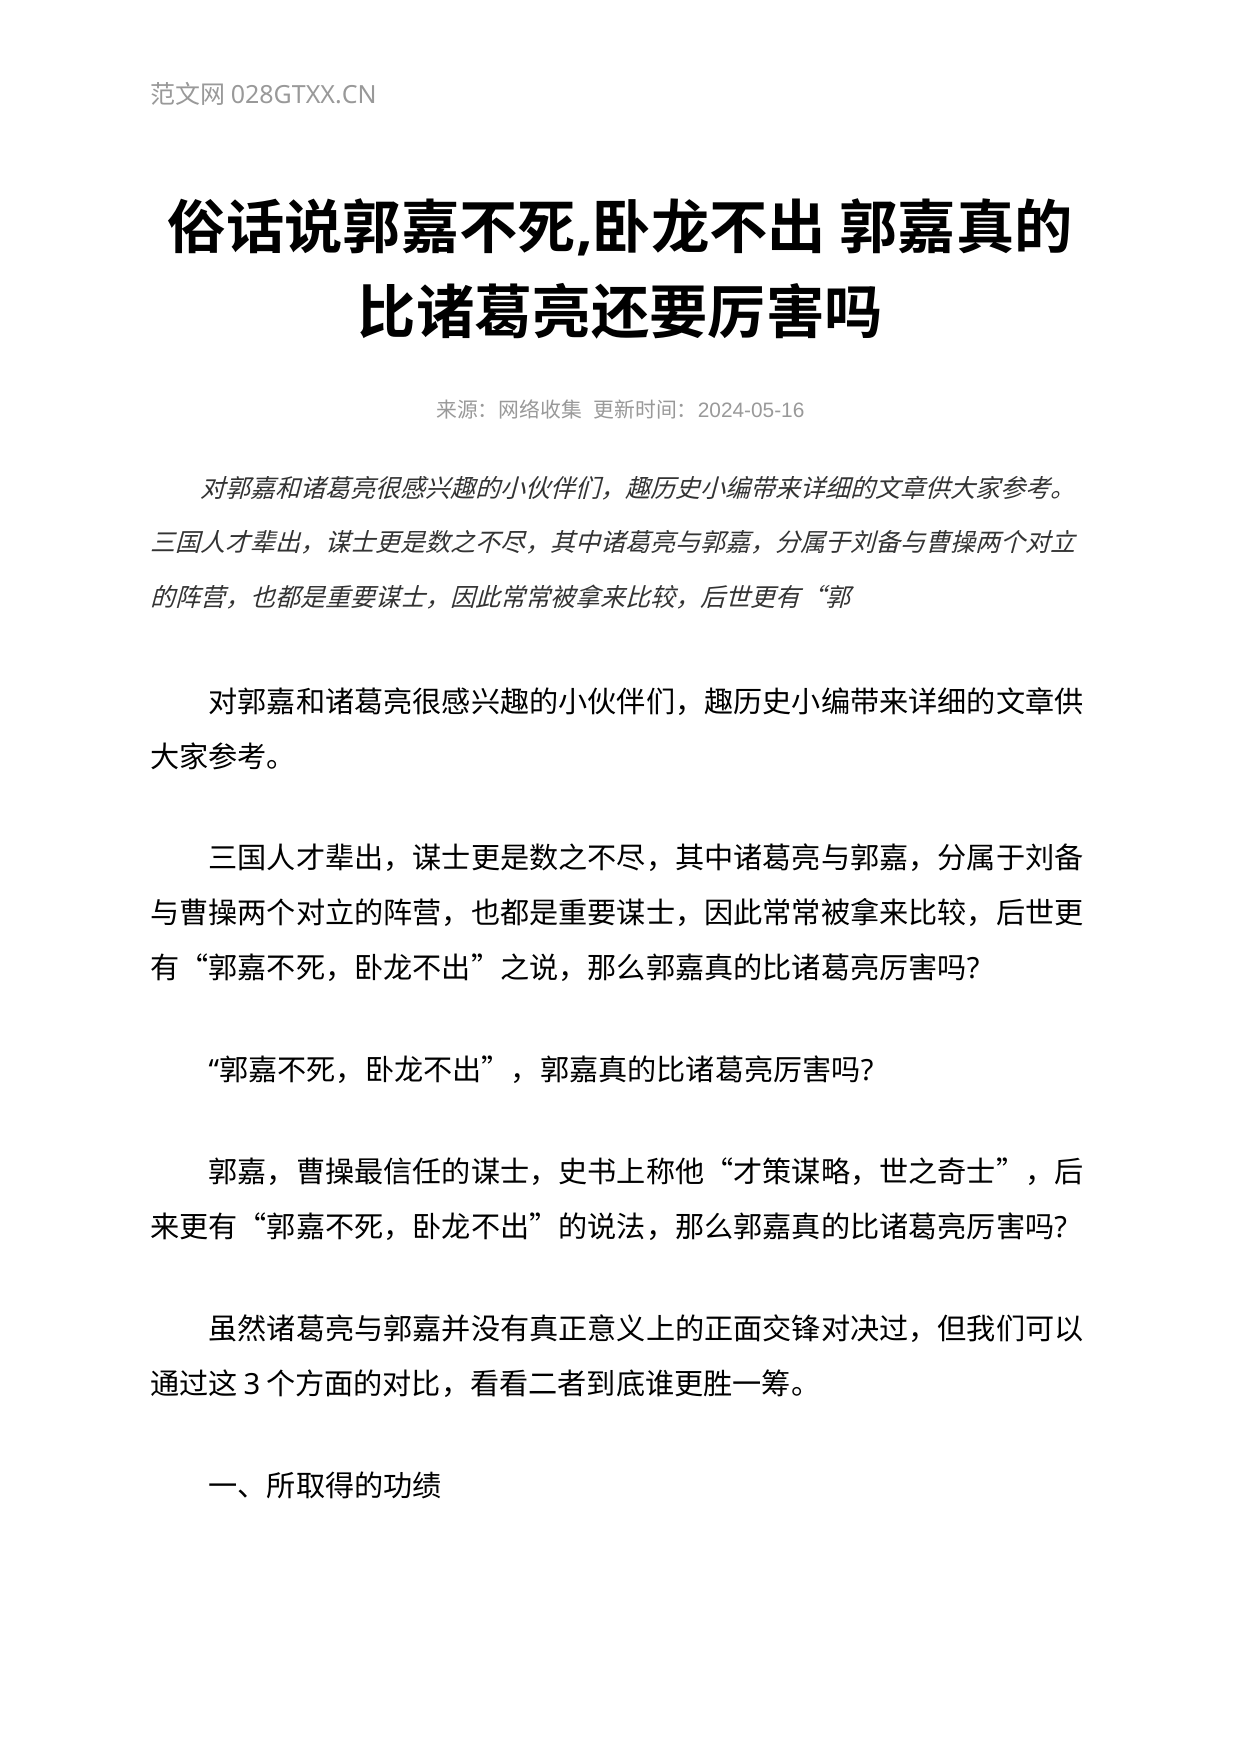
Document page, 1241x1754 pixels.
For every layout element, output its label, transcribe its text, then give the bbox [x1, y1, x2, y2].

text 虽然诸葛亮与郭嘉并没有真正意义上的正面交锋对决过，但我们可以通过这3个方面的对比，看看二者到底谁更胜一筹。 [150, 1306, 1090, 1403]
text 对郭嘉和诸葛亮很感兴趣的小伙伴们，趣历史小编带来详细的文章供大家参考。三国人才辈出，谋士更是数之不尽，其中诸葛亮与郭嘉，分属于刘备与曹操两个对立的阵营，也都是重要谋士，因此常常被拿来比较，后世更有“郭 [150, 468, 1090, 613]
text 一、所取得的功绩 [150, 1462, 1090, 1505]
text 三国人才辈出，谋士更是数之不尽，其中诸葛亮与郭嘉，分属于刘备与曹操两个对立的阵营，也都是重要谋士，因此常常被拿来比较，后世更有“郭嘉不死，卧龙不出”之说，那么郭嘉真的比诸葛亮厉害吗? [150, 835, 1090, 987]
text 来源：网络收集 更新时间：2024-05-16 [150, 397, 1090, 421]
text 郭嘉，曹操最信任的谋士，史书上称他“才策谋略，世之奇士”，后来更有“郭嘉不死，卧龙不出”的说法，那么郭嘉真的比诸葛亮厉害吗? [150, 1149, 1090, 1246]
subtitle 俗话说郭嘉不死,卧龙不出 郭嘉真的比诸葛亮还要厉害吗 [150, 181, 1090, 351]
text 对郭嘉和诸葛亮很感兴趣的小伙伴们，趣历史小编带来详细的文章供大家参考。 [150, 678, 1090, 775]
text “郭嘉不死，卧龙不出”，郭嘉真的比诸葛亮厉害吗? [150, 1047, 1090, 1089]
